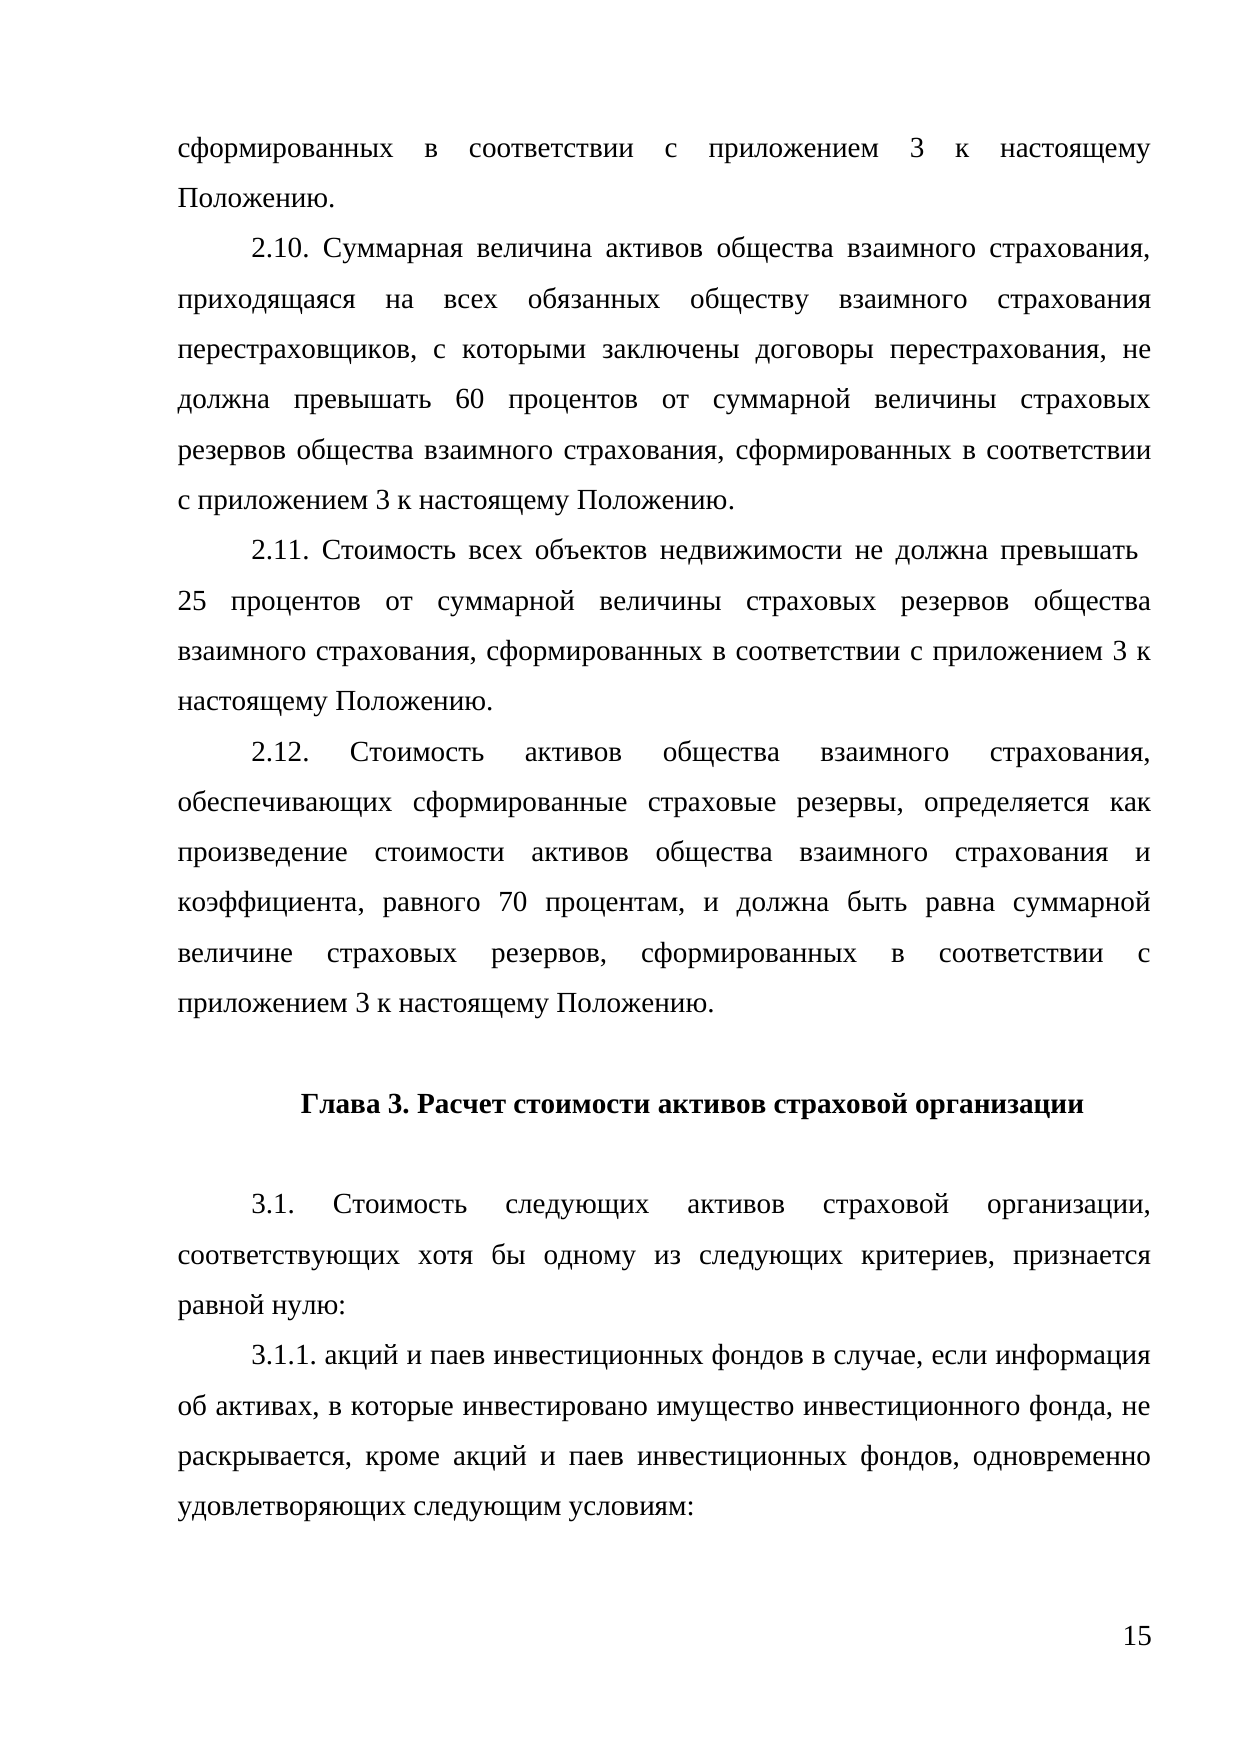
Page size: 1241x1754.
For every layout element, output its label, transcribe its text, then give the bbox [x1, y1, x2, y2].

text Глава 3. Расчет стоимости активов страховой организации [177, 1086, 1152, 1119]
text 3.1.1. акций и паев инвестиционных фондов в случае, если информация об активах, в которые инвестировано имущество инвестиционного фонда, не раскрывается, кроме акций и паев инвестиционных фондов, одновременно удовлетворяющих следующим условиям: [177, 1337, 1152, 1522]
text 2.10. Суммарная величина активов общества взаимного страхования, приходящаяся на всех обязанных обществу взаимного страхования перестраховщиков, с которыми заключены договоры перестрахования, не должна превышать 60 процентов от суммарной величины страховых резервов общества взаимного страхования, сформированных в соответствии с приложением 3 к настоящему Положению. [177, 231, 1152, 516]
text 2.11. Стоимость всех объектов недвижимости не должна превышать 25 процентов от суммарной величины страховых резервов общества взаимного страхования, сформированных в соответствии с приложением 3 к настоящему Положению. [177, 532, 1152, 717]
text 3.1. Стоимость следующих активов страховой организации, соответствующих хотя бы одному из следующих критериев, признается равной нулю: [177, 1186, 1152, 1321]
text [177, 130, 1152, 214]
text 2.12. Стоимость активов общества взаимного страхования, обеспечивающих сформированные страховые резервы, определяется как произведение стоимости активов общества взаимного страхования и коэффициента, равного 70 процентам, и должна быть равна суммарной величине страховых резервов, сформированных в соответствии с приложением 3 к настоящему Положению. [177, 734, 1152, 1019]
